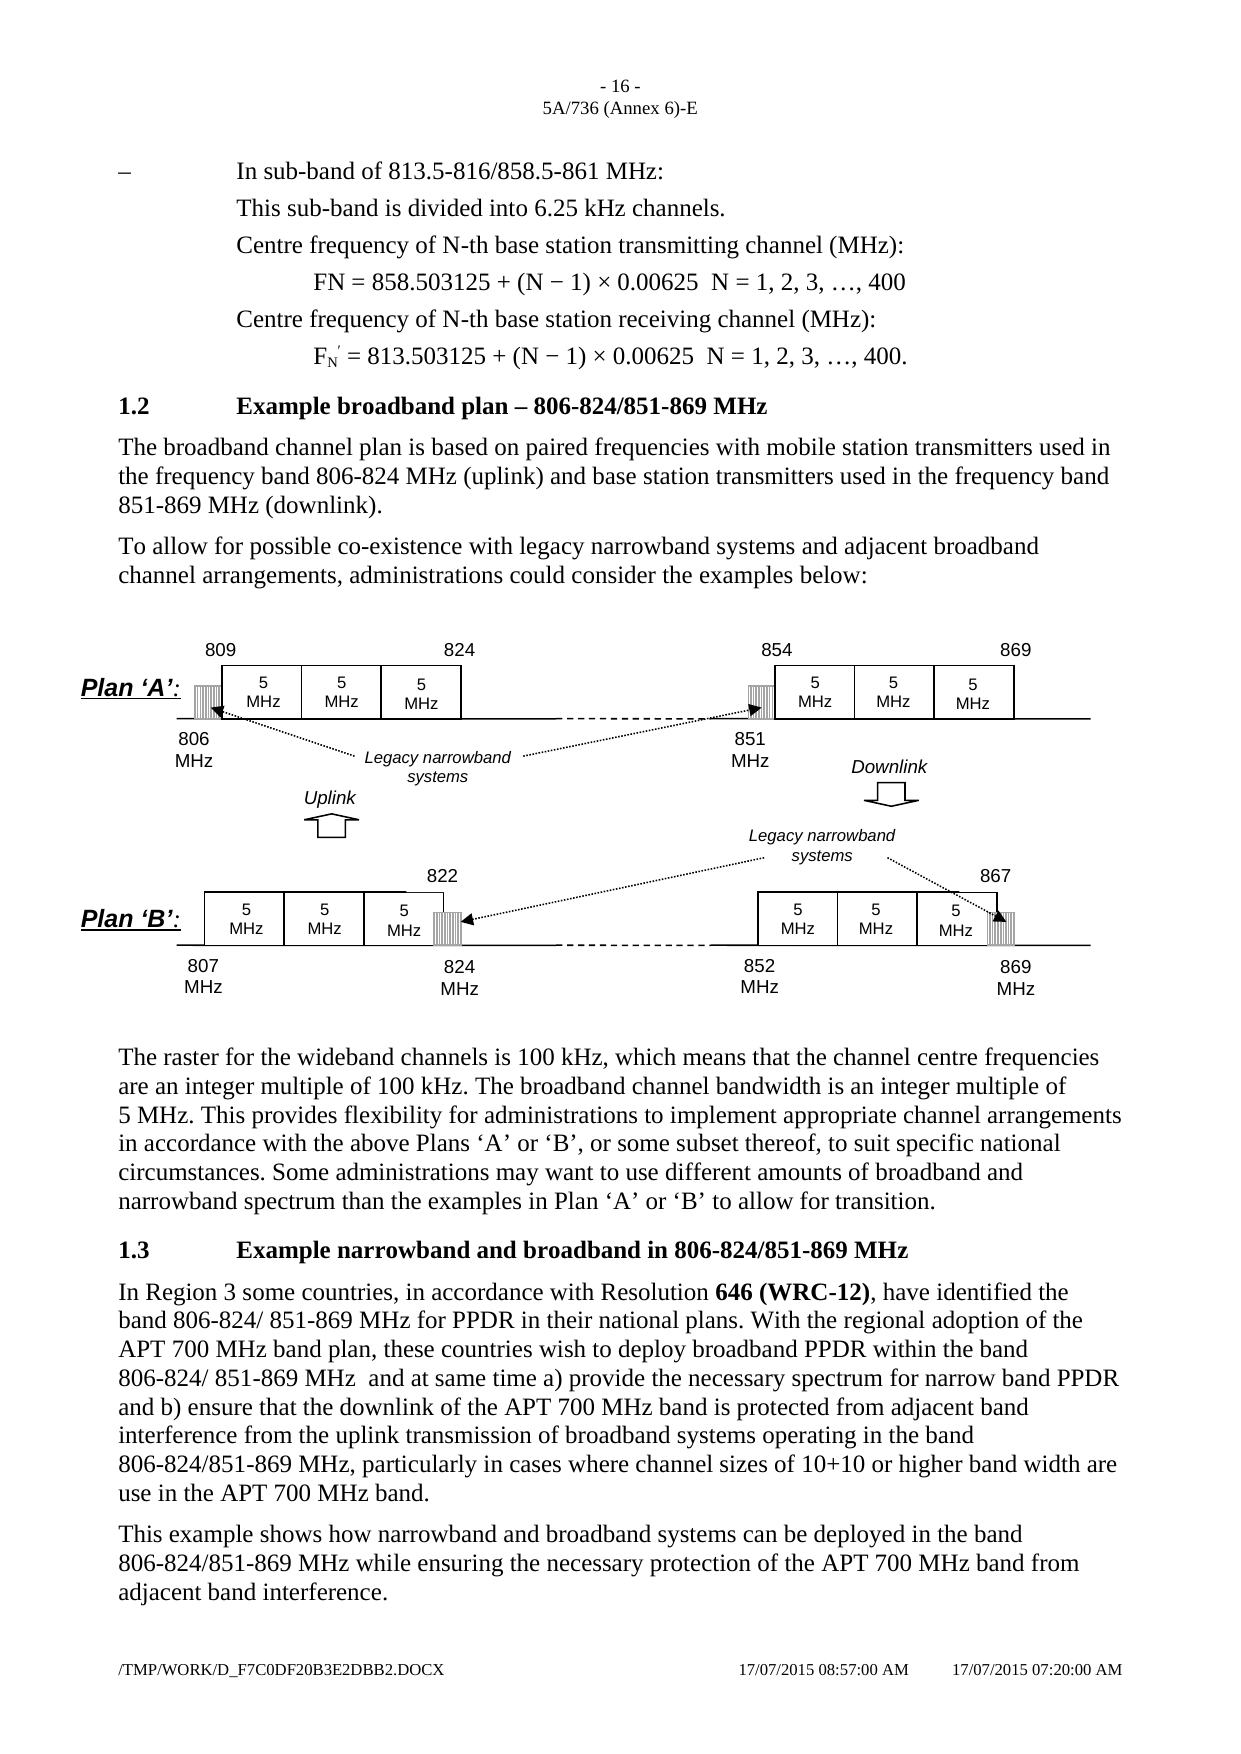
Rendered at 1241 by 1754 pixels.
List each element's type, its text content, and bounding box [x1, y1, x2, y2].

text This example shows how narrowband and broadband systems can be deployed in the band 806-824/851-869 MHz while ensuring the necessary protection of the APT 700 MHz band from adjacent band interference. [118, 1519, 1122, 1606]
text To allow for possible co-existence with legacy narrowband systems and adjacent broadband channel arrangements, administrations could consider the examples below: [118, 531, 1122, 588]
text FN = 858.503125 + (N − 1) × 0.00625 N = 1, 2, 3, …, 400 [236, 267, 1122, 296]
text Centre frequency of N-th base station receiving channel (MHz): [118, 304, 1122, 333]
text FN′ = 813.503125 + (N − 1) × 0.00625 N = 1, 2, 3, …, 400. [236, 341, 1122, 370]
text 1.2 Example broadband plan – 806-824/851-869 MHz [118, 391, 1122, 420]
text 1.3 Example narrowband and broadband in 806-824/851-869 MHz [118, 1236, 1122, 1264]
text Centre frequency of N-th base station transmitting channel (MHz): [118, 230, 1122, 259]
text This sub-band is divided into 6.25 kHz channels. [118, 193, 1122, 222]
text – In sub-band of 813.5-816/858.5-861 MHz: [118, 156, 1122, 185]
text The broadband channel plan is based on paired frequencies with mobile station transmitters used in the frequency band 806-824 MHz (uplink) and base station transmitters used in the frequency band 851-869 MHz (downlink). [118, 432, 1122, 518]
text In Region 3 some countries, in accordance with Resolution 646 (WRC-12), have identified the band 806-824/ 851-869 MHz for PPDR in their national plans. With the regional adoption of the APT 700 MHz band plan, these countries wish to deploy broadband PPDR within the band 806-824/ 851-869 MHz and at same time a) provide the necessary spectrum for narrow band PPDR and b) ensure that the downlink of the APT 700 MHz band is protected from adjacent band interference from the uplink transmission of broadband systems operating in the band 806-824/851-869 MHz, particularly in cases where channel sizes of 10+10 or higher band width are use in the APT 700 MHz band. [118, 1277, 1122, 1507]
text The raster for the wideband channels is 100 kHz, which means that the channel centre frequencies are an integer multiple of 100 kHz. The broadband channel bandwidth is an integer multiple of 5 MHz. This provides flexibility for administrations to implement appropriate channel arrangements in accordance with the above Plans ‘A’ or ‘B’, or some subset thereof, to suit specific national circumstances. Some administrations may want to use different amounts of broadband and narrowband spectrum than the examples in Plan ‘A’ or ‘B’ to allow for transition. [118, 1042, 1122, 1215]
